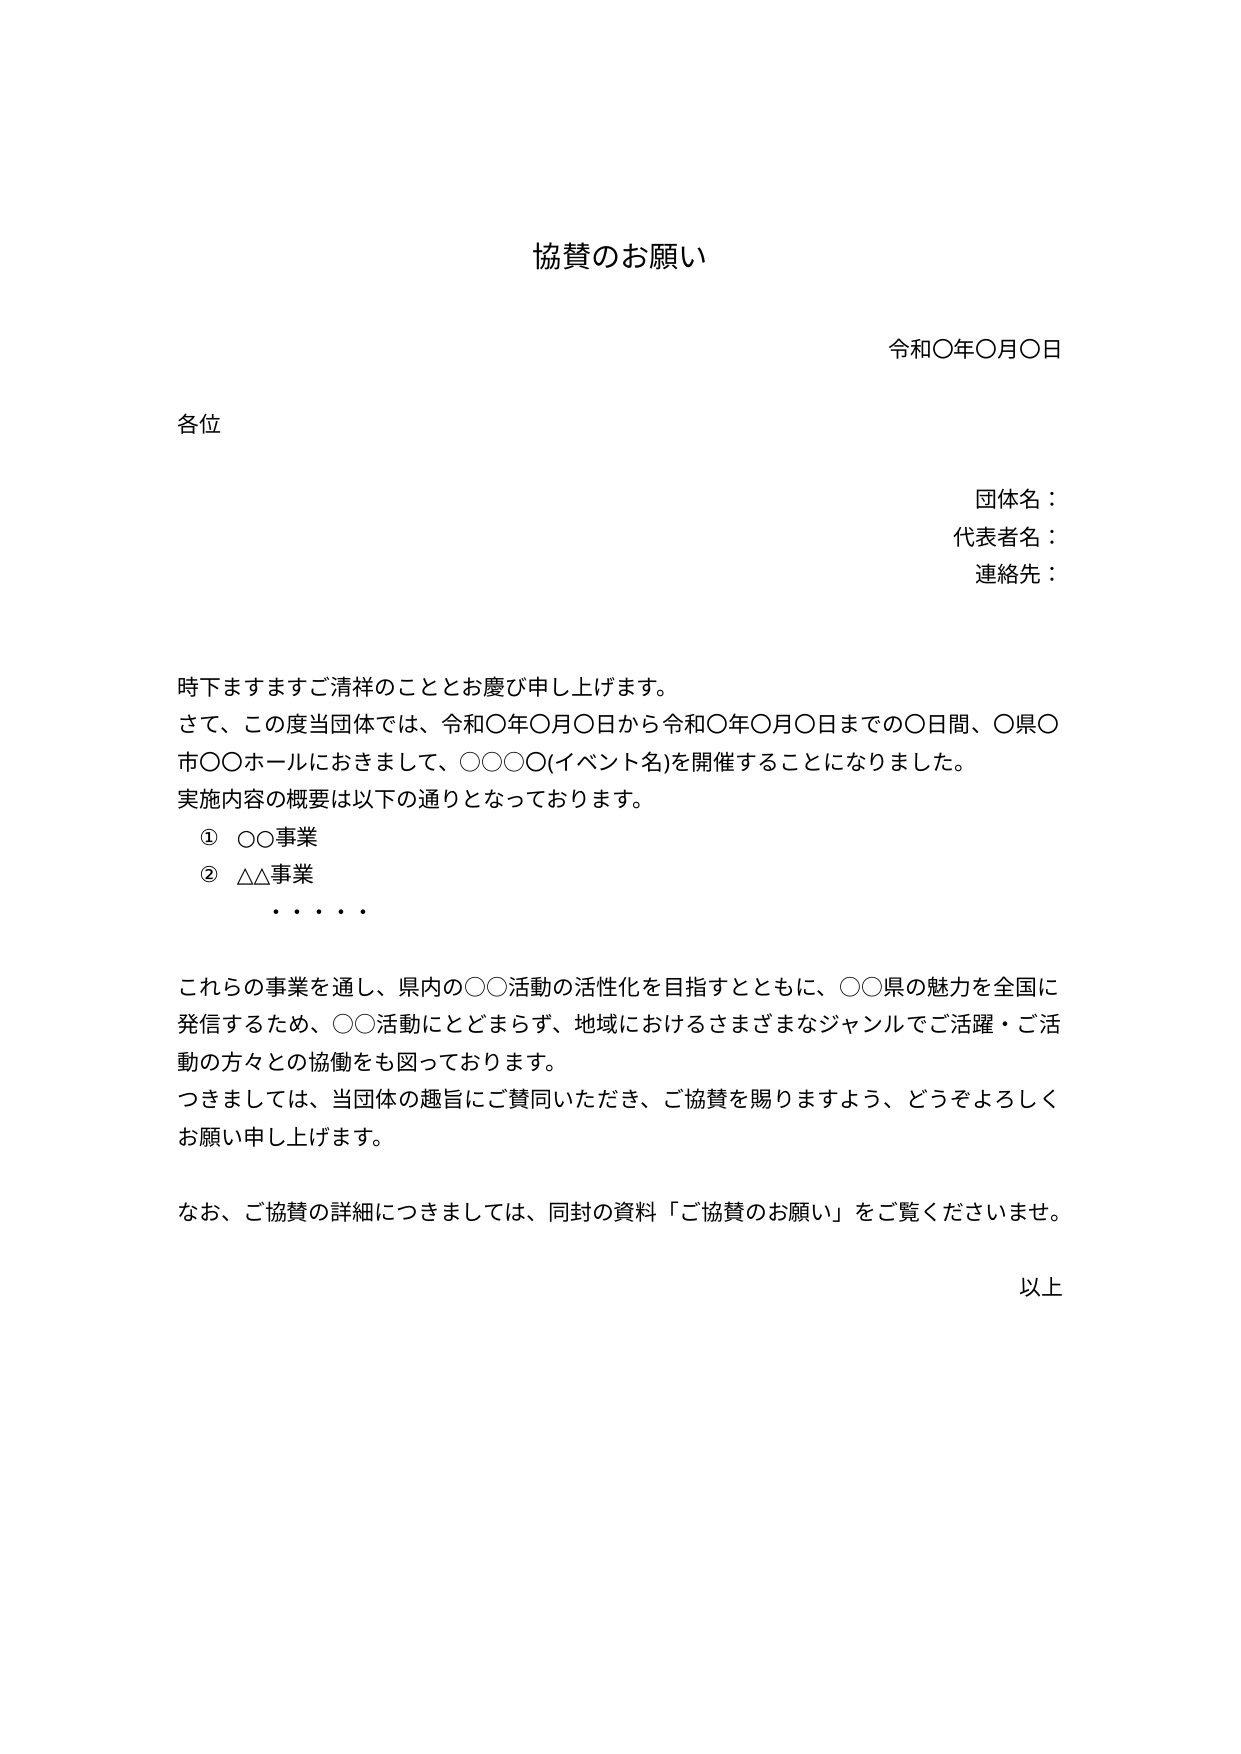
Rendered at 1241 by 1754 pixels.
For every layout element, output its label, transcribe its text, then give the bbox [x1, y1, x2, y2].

text これらの事業を通し、県内の○○活動の活性化を目指すとともに、○○県の魅力を全国に発信するため、○○活動にとどまらず、地域におけるさまざまなジャンルでご活躍・ご活動の方々との協働をも図っております。 [177, 967, 1063, 1079]
text なお、ご協賛の詳細につきましては、同封の資料「ご協賛のお願い」をご覧くださいませ。 [177, 1192, 1063, 1229]
text つきましては、当団体の趣旨にご賛同いただき、ご協賛を賜りますよう、どうぞよろしくお願い申し上げます。 [177, 1079, 1063, 1154]
text 連絡先： [177, 554, 1063, 592]
text 時下ますますご清祥のこととお慶び申し上げます。 [177, 667, 1063, 704]
text 以上 [177, 1267, 1063, 1304]
text 協賛のお願い [177, 217, 1063, 292]
text さて、この度当団体では、令和〇年〇月〇日から令和〇年〇月〇日までの〇日間、〇県〇市〇〇ホールにおきまして、○○○〇(イベント名)を開催することになりました。 [177, 704, 1063, 779]
text 代表者名： [177, 517, 1063, 554]
text 令和〇年〇月〇日 [177, 329, 1063, 367]
text ・・・・・ [177, 892, 1063, 929]
text 各位 [177, 404, 1063, 442]
text 団体名： [177, 479, 1063, 517]
text 実施内容の概要は以下の通りとなっております。 [177, 779, 1063, 817]
list ○○事業 [199, 817, 1063, 854]
list △△事業 [199, 854, 1063, 892]
